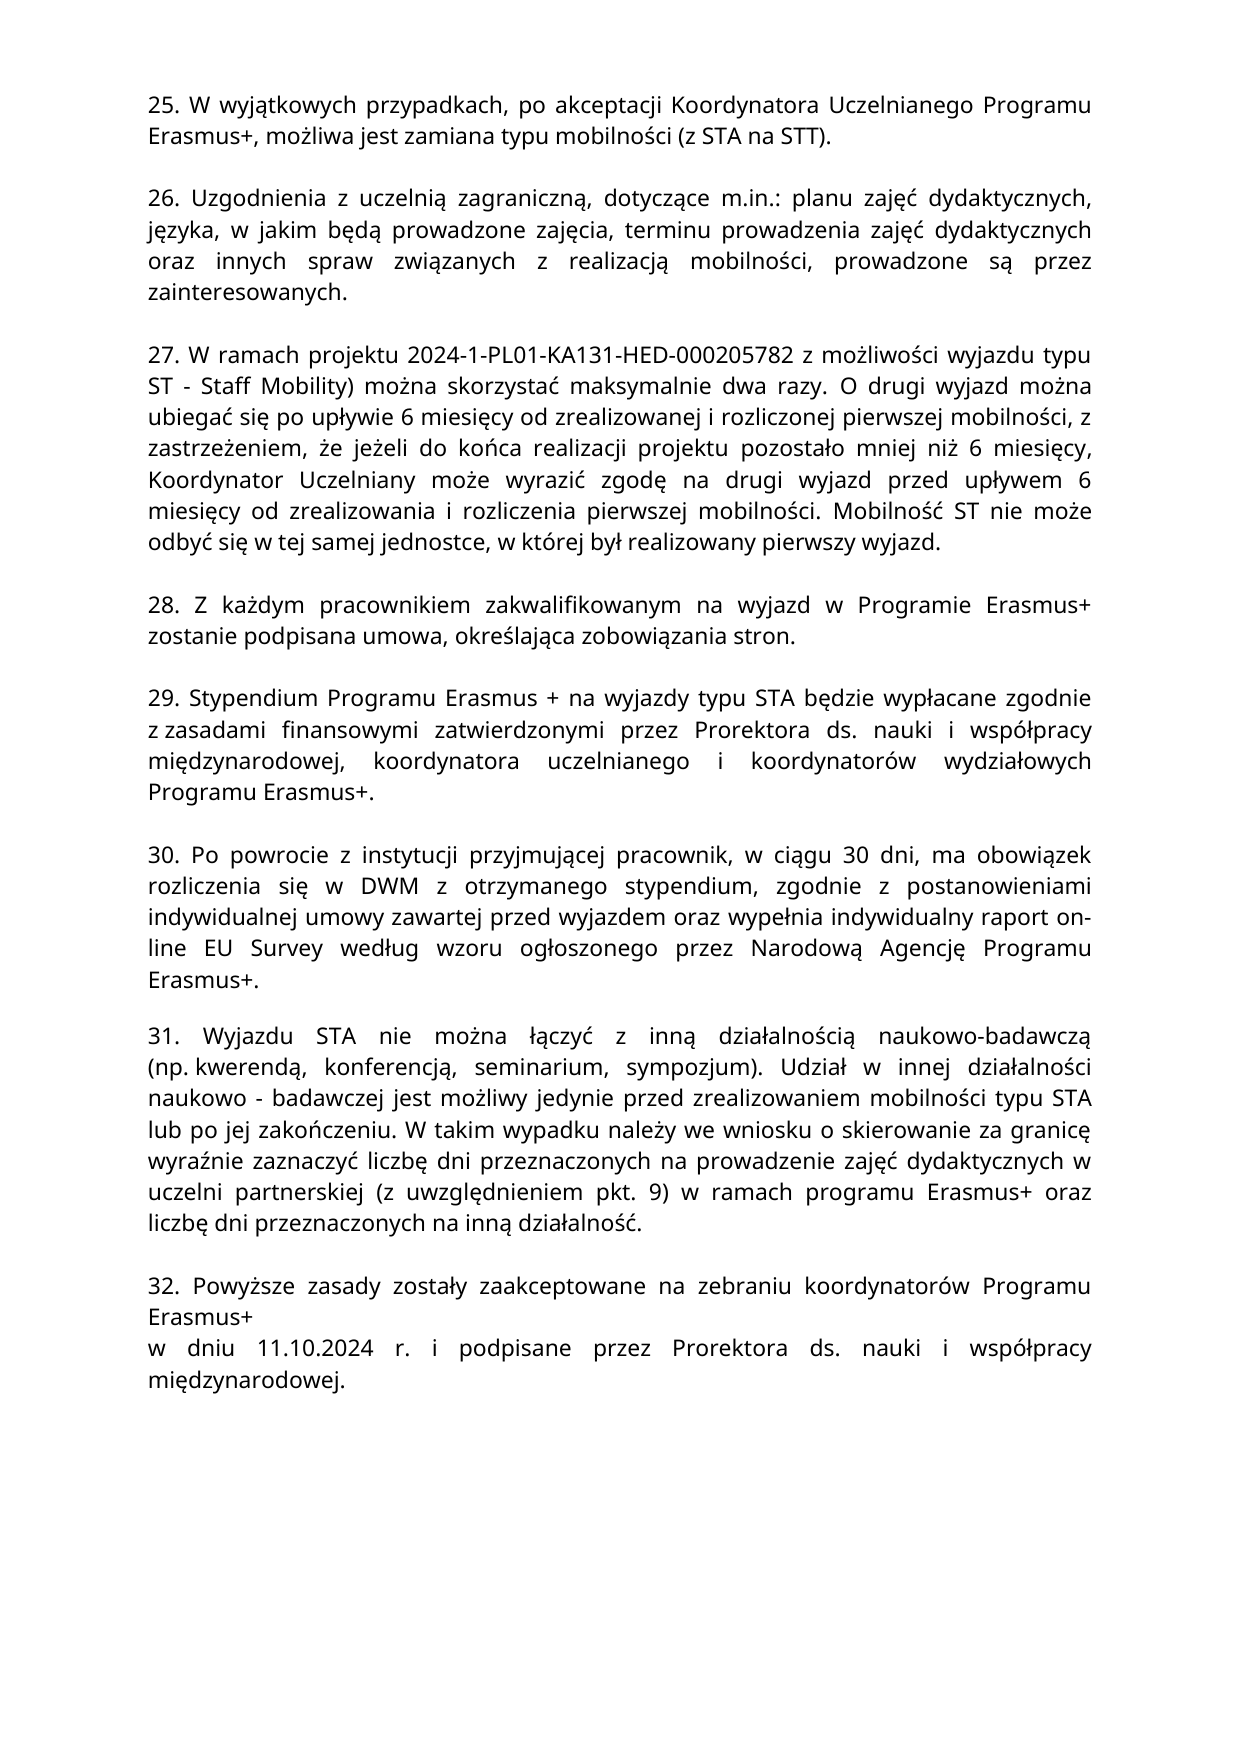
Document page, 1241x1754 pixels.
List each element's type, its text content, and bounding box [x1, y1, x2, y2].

text 26. Uzgodnienia z uczelnią zagraniczną, dotyczące m.in.: planu zajęć dydaktycznych, języka, w jakim będą prowadzone zajęcia, terminu prowadzenia zajęć dydaktycznych oraz innych spraw związanych z realizacją mobilności, prowadzone są przez zainteresowanych. [148, 182, 1093, 307]
text 27. W ramach projektu 2024-1-PL01-KA131-HED-000205782 z możliwości wyjazdu typu ST - Staff Mobility) można skorzystać maksymalnie dwa razy. O drugi wyjazd można ubiegać się po upływie 6 miesięcy od zrealizowanej i rozliczonej pierwszej mobilności, z zastrzeżeniem, że jeżeli do końca realizacji projektu pozostało mniej niż 6 miesięcy, Koordynator Uczelniany może wyrazić zgodę na drugi wyjazd przed upływem 6 miesięcy od zrealizowania i rozliczenia pierwszej mobilności. Mobilność ST nie może odbyć się w tej samej jednostce, w której był realizowany pierwszy wyjazd. [148, 339, 1093, 557]
text 30. Po powrocie z instytucji przyjmującej pracownik, w ciągu 30 dni, ma obowiązek rozliczenia się w DWM z otrzymanego stypendium, zgodnie z postanowieniami indywidualnej umowy zawartej przed wyjazdem oraz wypełnia indywidualny raport on-line EU Survey według wzoru ogłoszonego przez Narodową Agencję Programu Erasmus+. [148, 839, 1093, 995]
text 25. W wyjątkowych przypadkach, po akceptacji Koordynatora Uczelnianego Programu Erasmus+, możliwa jest zamiana typu mobilności (z STA na STT). [148, 89, 1093, 151]
text 29. Stypendium Programu Erasmus + na wyjazdy typu STA będzie wypłacane zgodnie z zasadami finansowymi zatwierdzonymi przez Prorektora ds. nauki i współpracy międzynarodowej, koordynatora uczelnianego i koordynatorów wydziałowych Programu Erasmus+. [148, 682, 1093, 807]
text 28. Z każdym pracownikiem zakwalifikowanym na wyjazd w Programie Erasmus+ zostanie podpisana umowa, określająca zobowiązania stron. [148, 589, 1093, 651]
text 32. Powyższe zasady zostały zaakceptowane na zebraniu koordynatorów Programu Erasmus+ w dniu 11.10.2024 r. i podpisane przez Prorektora ds. nauki i współpracy międzynarodowej. [148, 1270, 1093, 1395]
text 31. Wyjazdu STA nie można łączyć z inną działalnością naukowo-badawczą (np. kwerendą, konferencją, seminarium, sympozjum). Udział w innej działalności naukowo - badawczej jest możliwy jedynie przed zrealizowaniem mobilności typu STA lub po jej zakończeniu. W takim wypadku należy we wniosku o skierowanie za granicę wyraźnie zaznaczyć liczbę dni przeznaczonych na prowadzenie zajęć dydaktycznych w uczelni partnerskiej (z uwzględnieniem pkt. 9) w ramach programu Erasmus+ oraz liczbę dni przeznaczonych na inną działalność. [148, 1020, 1093, 1239]
